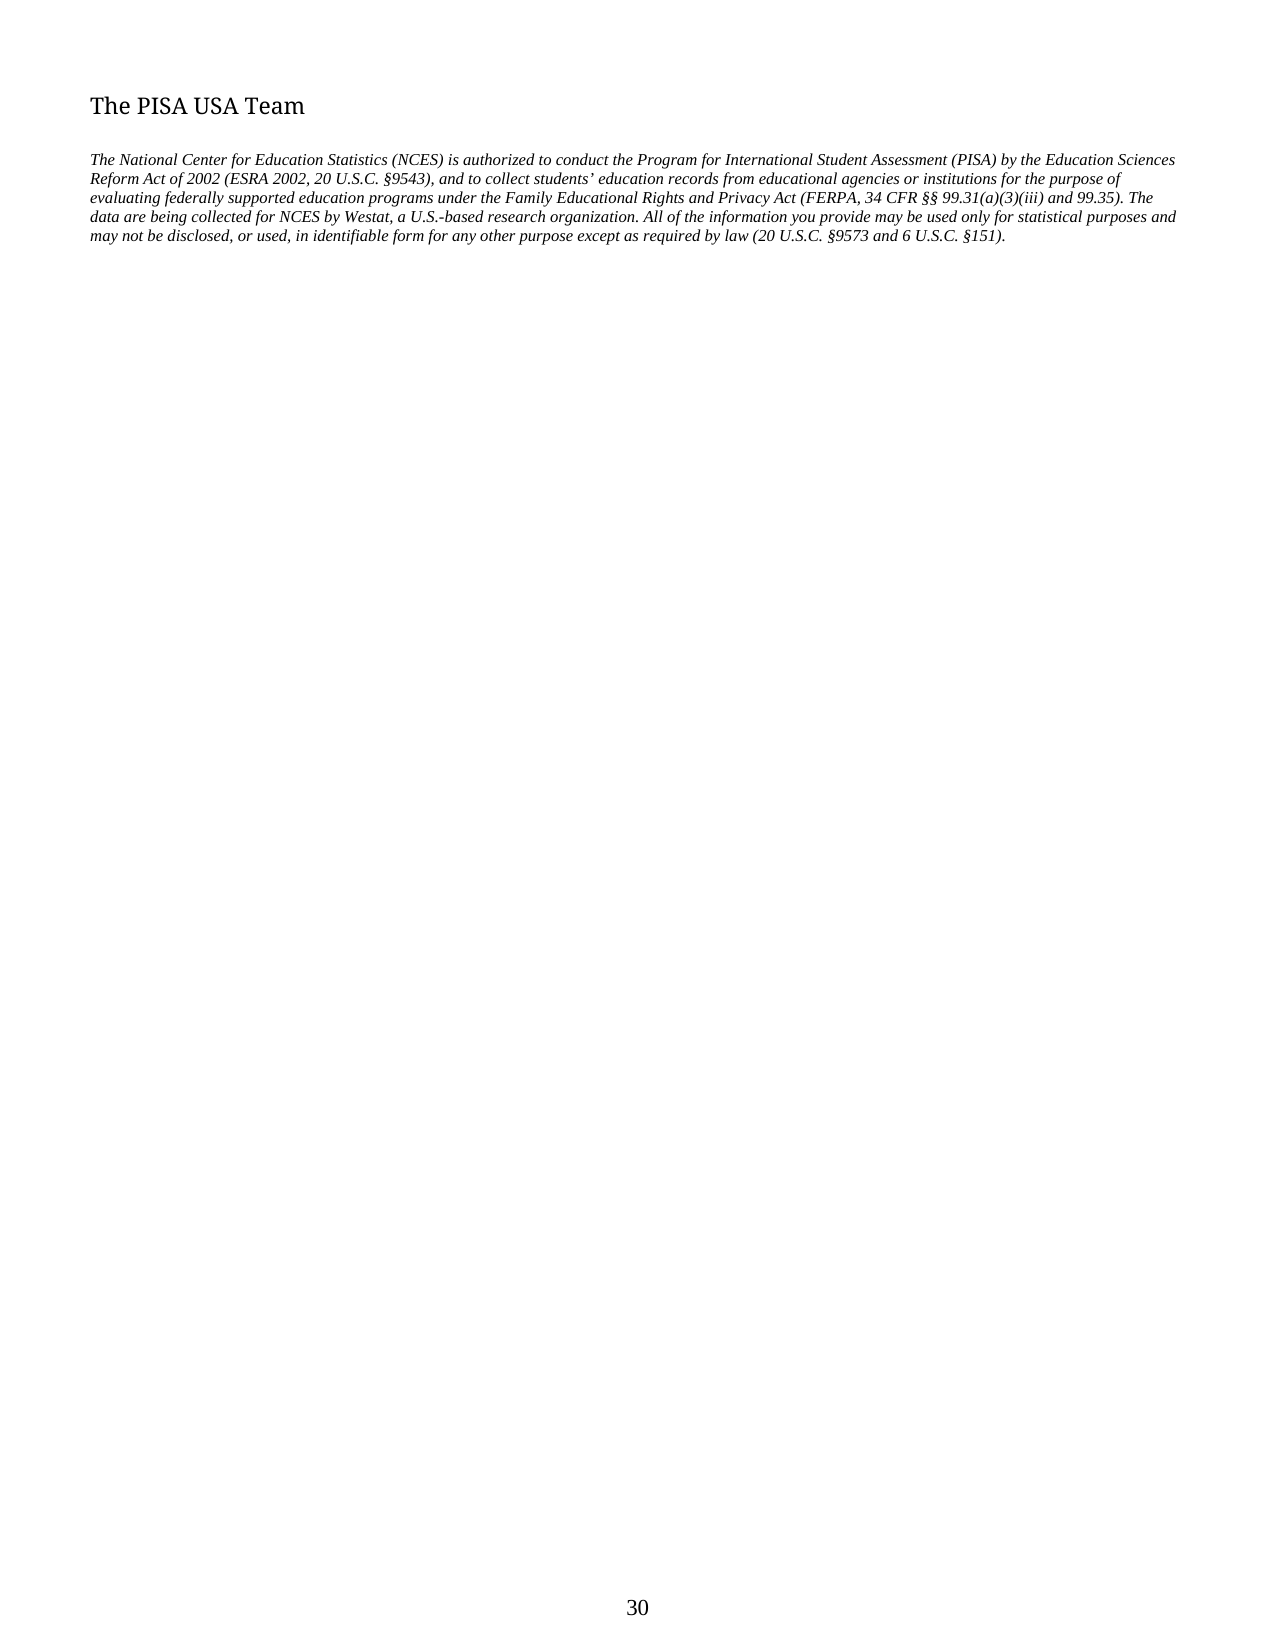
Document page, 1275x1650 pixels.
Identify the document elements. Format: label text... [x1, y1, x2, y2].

text The PISA USA Team [90, 90, 1185, 121]
text The National Center for Education Statistics (NCES) is authorized to conduct the Program for International Student Assessment (PISA) by the Education Sciences Reform Act of 2002 (ESRA 2002, 20 U.S.C. §9543), and to collect students’ education records from educational agencies or institutions for the purpose of evaluating federally supported education programs under the Family Educational Rights and Privacy Act (FERPA, 34 CFR §§ 99.31(a)(3)(iii) and 99.35). The data are being collected for NCES by Westat, a U.S.-based research organization. All of the information you provide may be used only for statistical purposes and may not be disclosed, or used, in identifiable form for any other purpose except as required by law (20 U.S.C. §9573 and 6 U.S.C. §151). [90, 149, 1185, 245]
